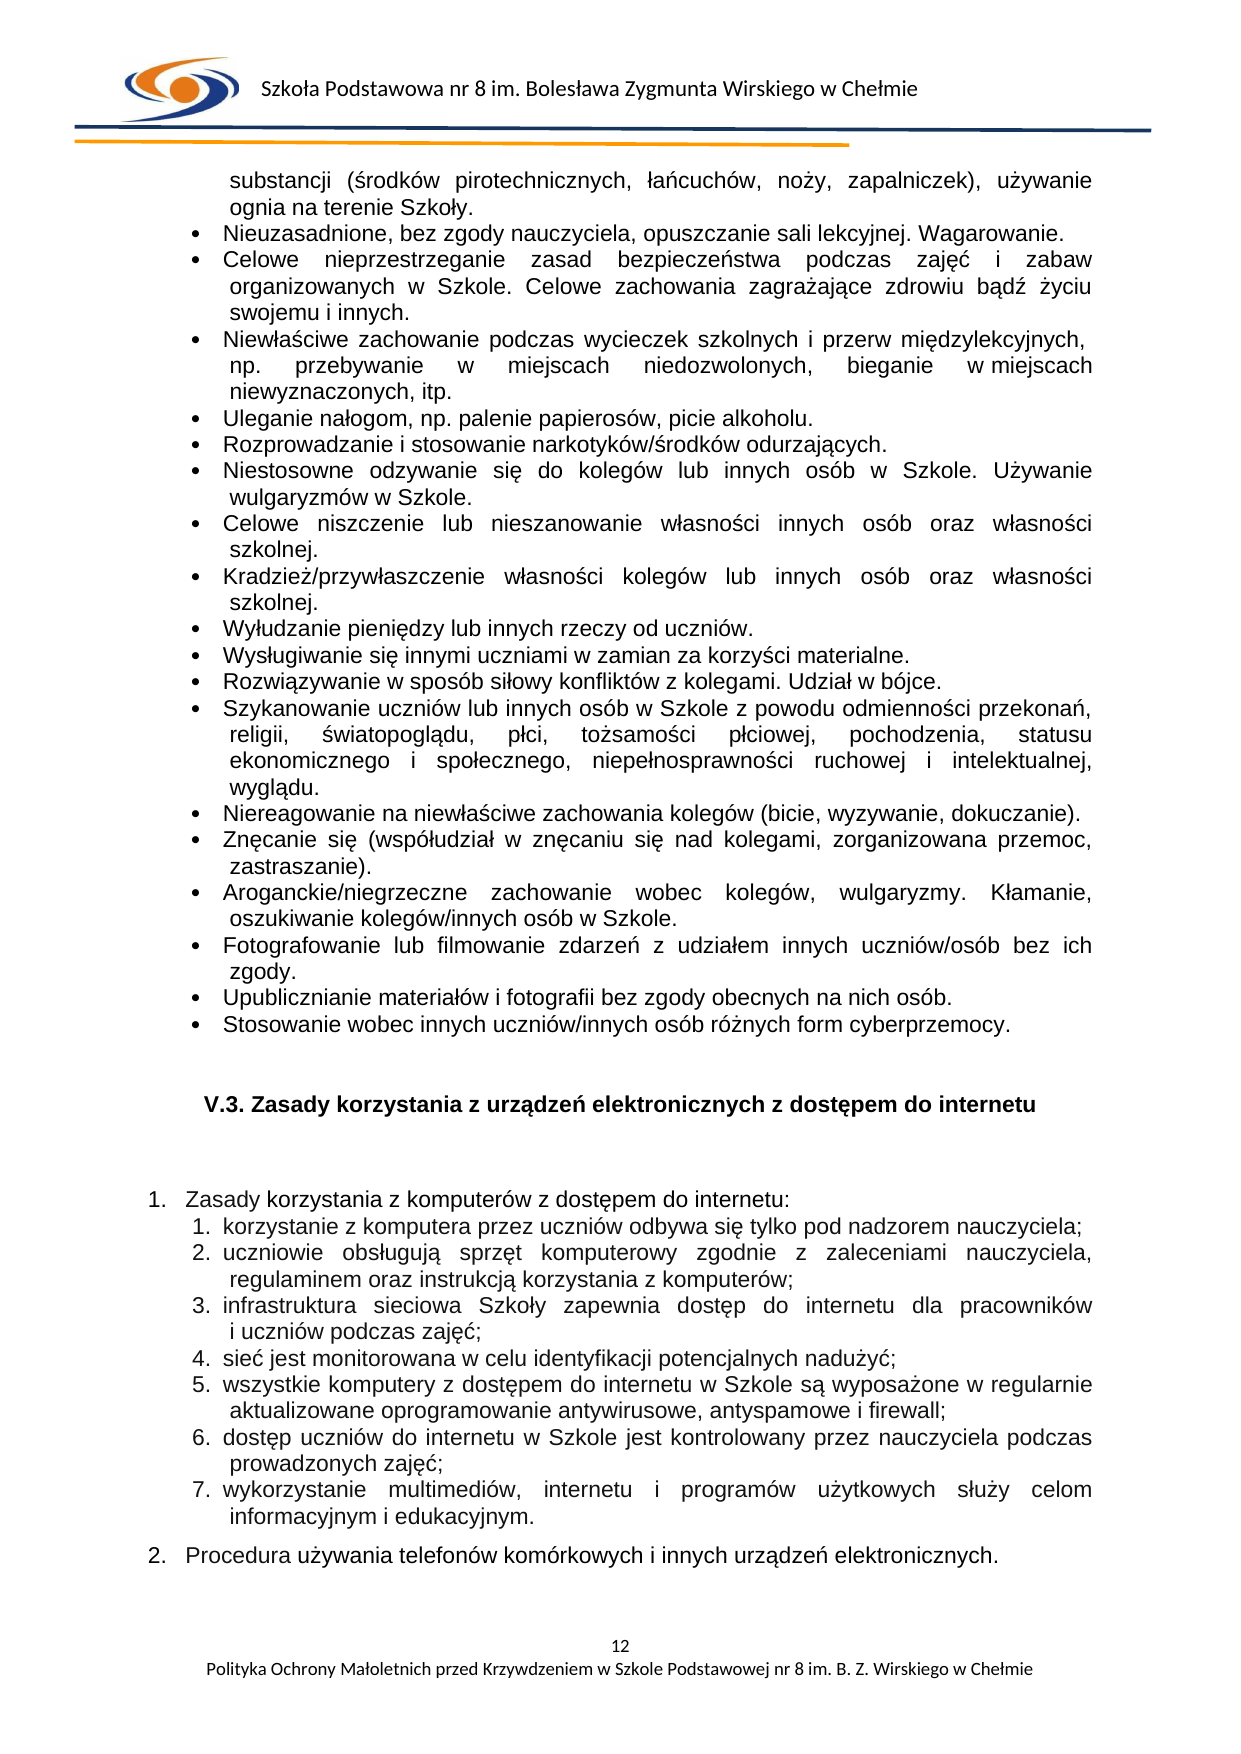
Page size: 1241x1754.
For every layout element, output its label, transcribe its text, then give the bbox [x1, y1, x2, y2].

list uczniowie obsługują sprzęt komputerowy zgodnie z zaleceniami nauczyciela, regulaminem oraz instrukcją korzystania z komputerów; [192, 1239, 1093, 1292]
list Wysługiwanie się innymi uczniami w zamian za korzyści materialne. [192, 642, 1093, 668]
list Upublicznianie materiałów i fotografii bez zgody obecnych na nich osób. [192, 984, 1093, 1011]
list Niestosowne odzywanie się do kolegów lub innych osób w Szkole. Używanie wulgaryzmów w Szkole. [192, 457, 1093, 510]
list Rozprowadzanie i stosowanie narkotyków/środków odurzających. [192, 431, 1093, 457]
list infrastruktura sieciowa Szkoły zapewnia dostęp do internetu dla pracowników i uczniów podczas zajęć; [192, 1292, 1093, 1344]
list Zasady korzystania z komputerów z dostępem do internetu: [148, 1186, 1093, 1213]
list Niereagowanie na niewłaściwe zachowania kolegów (bicie, wyzywanie, dokuczanie). [192, 800, 1093, 826]
list Stosowanie wobec innych uczniów/innych osób różnych form cyberprzemocy. [192, 1011, 1093, 1037]
picture [120, 57, 239, 122]
list Aroganckie/niegrzeczne zachowanie wobec kolegów, wulgaryzmy. Kłamanie, oszukiwanie kolegów/innych osób w Szkole. [192, 879, 1093, 932]
list wszystkie komputery z dostępem do internetu w Szkole są wyposażone w regularnie aktualizowane oprogramowanie antywirusowe, antyspamowe i firewall; [192, 1371, 1093, 1424]
list Procedura używania telefonów komórkowych i innych urządzeń elektronicznych. [148, 1542, 1093, 1568]
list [192, 167, 1093, 220]
list Niewłaściwe zachowanie podczas wycieczek szkolnych i przerw międzylekcyjnych, np. przebywanie w miejscach niedozwolonych, bieganie w miejscach niewyznaczonych, itp. [192, 326, 1093, 404]
list korzystanie z komputera przez uczniów odbywa się tylko pod nadzorem nauczyciela; [192, 1213, 1093, 1239]
list Celowe nieprzestrzeganie zasad bezpieczeństwa podczas zajęć i zabaw organizowanych w Szkole. Celowe zachowania zagrażające zdrowiu bądź życiu swojemu i innych. [192, 246, 1093, 326]
text V.3. Zasady korzystania z urządzeń elektronicznych z dostępem do internetu [148, 1091, 1093, 1117]
list Szykanowanie uczniów lub innych osób w Szkole z powodu odmienności przekonań, religii, światopoglądu, płci, tożsamości płciowej, pochodzenia, statusu ekonomicznego i społecznego, niepełnosprawności ruchowej i intelektualnej, wyglądu. [192, 694, 1093, 800]
list Celowe niszczenie lub nieszanowanie własności innych osób oraz własności szkolnej. [192, 510, 1093, 563]
list Rozwiązywanie w sposób siłowy konfliktów z kolegami. Udział w bójce. [192, 668, 1093, 694]
list Kradzież/przywłaszczenie własności kolegów lub innych osób oraz własności szkolnej. [192, 563, 1093, 615]
list wykorzystanie multimediów, internetu i programów użytkowych służy celom informacyjnym i edukacyjnym. [192, 1476, 1093, 1529]
list dostęp uczniów do internetu w Szkole jest kontrolowany przez nauczyciela podczas prowadzonych zajęć; [192, 1424, 1093, 1476]
list Uleganie nałogom, np. palenie papierosów, picie alkoholu. [192, 404, 1093, 431]
list Wyłudzanie pieniędzy lub innych rzeczy od uczniów. [192, 615, 1093, 642]
list Nieuzasadnione, bez zgody nauczyciela, opuszczanie sali lekcyjnej. Wagarowanie. [192, 220, 1093, 246]
list sieć jest monitorowana w celu identyfikacji potencjalnych nadużyć; [192, 1344, 1093, 1371]
list Fotografowanie lub filmowanie zdarzeń z udziałem innych uczniów/osób bez ich zgody. [192, 932, 1093, 984]
list Znęcanie się (współudział w znęcaniu się nad kolegami, zorganizowana przemoc, zastraszanie). [192, 826, 1093, 879]
